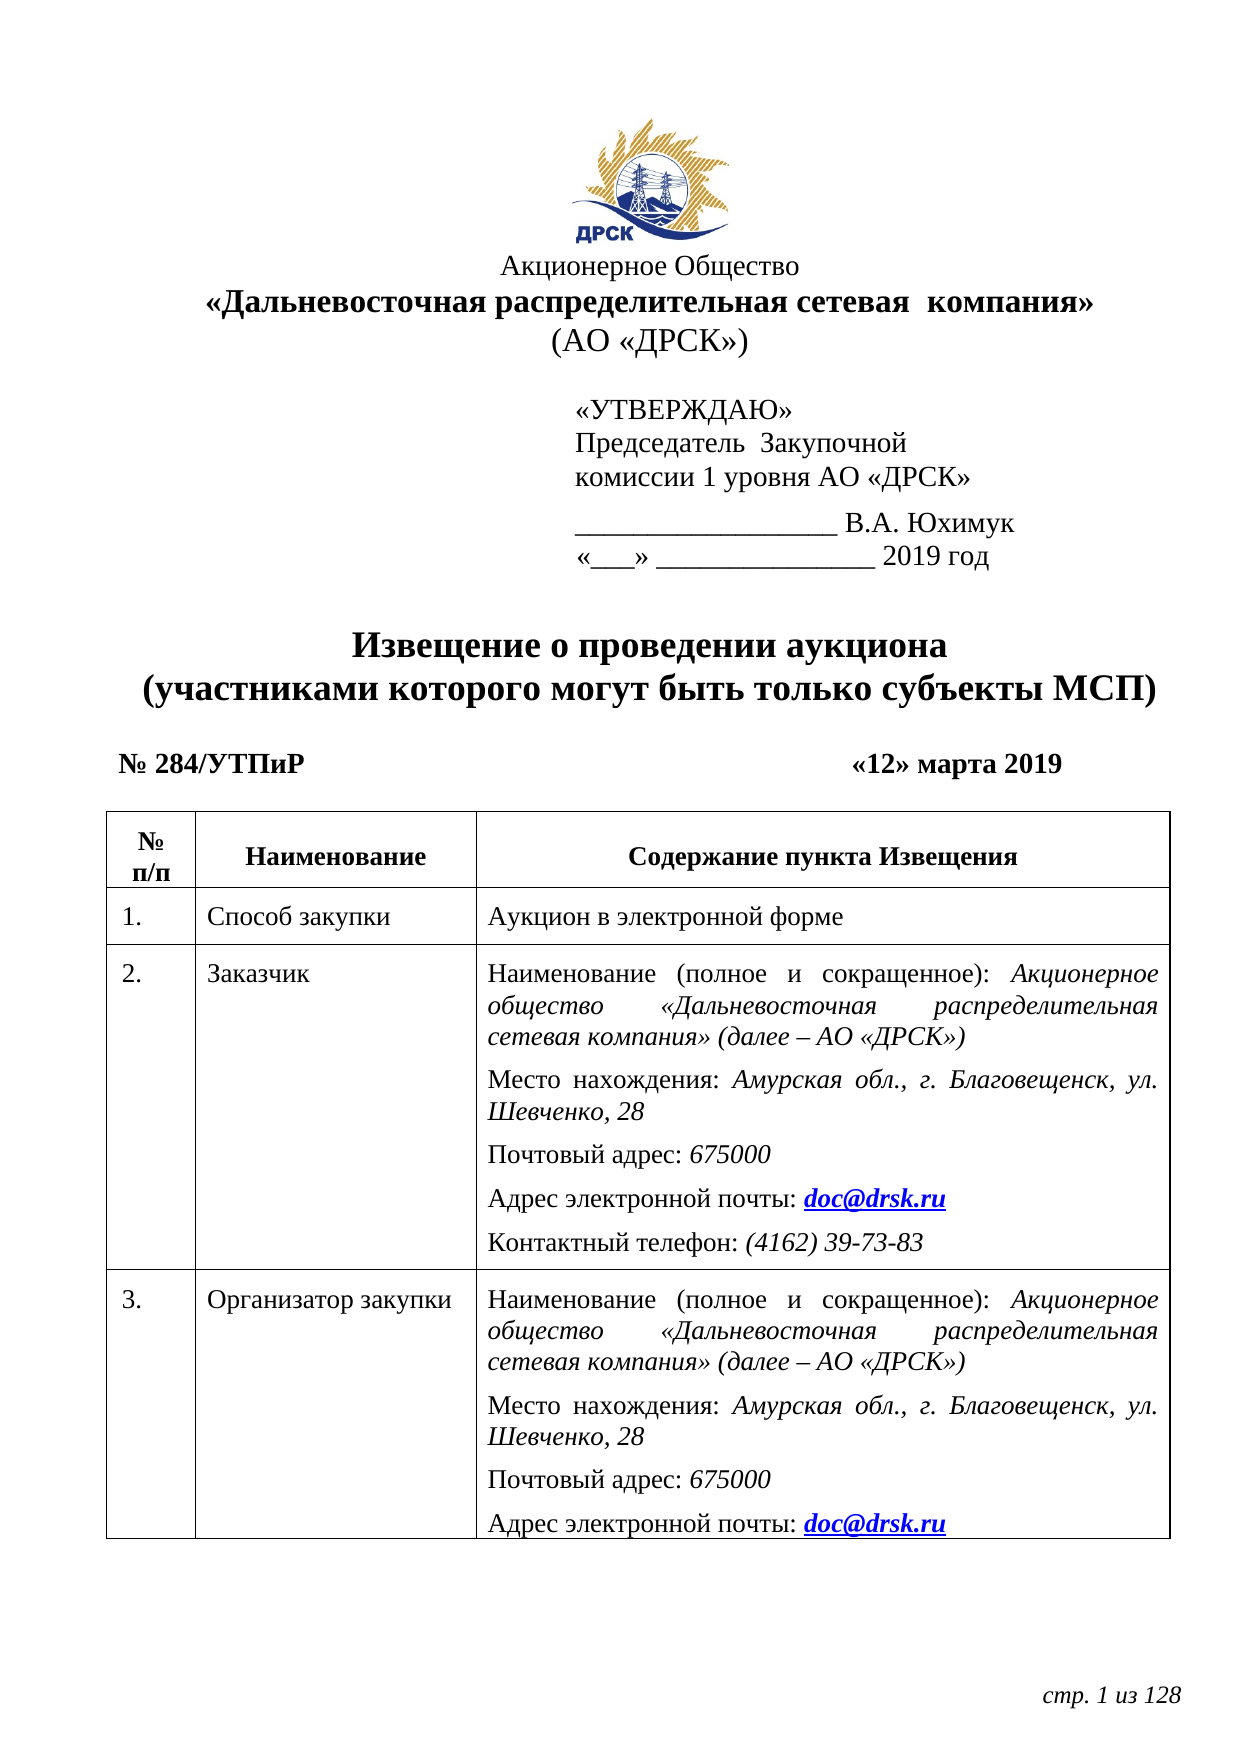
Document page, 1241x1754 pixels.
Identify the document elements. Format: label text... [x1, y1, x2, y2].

text «Дальневосточная распределительная сетевая компания» [118, 282, 1181, 320]
table_cell Аукцион в электронной форме [477, 888, 1169, 944]
table_header № п/п [107, 812, 195, 887]
text (АО «ДРСК») [118, 320, 1181, 358]
text «___» _______________ 2019 год [118, 538, 1181, 572]
text комиссии 1 уровня АО «ДРСК» [575, 459, 1181, 492]
text Акционерное Общество [118, 248, 1181, 282]
text Председатель Закупочной [575, 425, 1181, 459]
text Извещение о проведении аукциона (участниками которого могут быть только субъекты МСП) [118, 622, 1181, 708]
table_cell [107, 1270, 195, 1538]
text № 284/УТПиР «12» марта 2019 [118, 746, 1181, 779]
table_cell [477, 1270, 1169, 1538]
table_cell Организатор закупки [196, 1270, 476, 1538]
text __________________ В.А. Юхимук [575, 505, 1181, 538]
table_cell [107, 888, 195, 944]
table_cell [107, 945, 195, 1269]
text «УТВЕРЖДАЮ» [575, 392, 1181, 425]
table_cell Заказчик [196, 945, 476, 1269]
table_cell Способ закупки [196, 888, 476, 944]
picture [570, 118, 729, 249]
table_header Наименование [196, 812, 476, 887]
table_header Содержание пункта Извещения [477, 812, 1169, 887]
